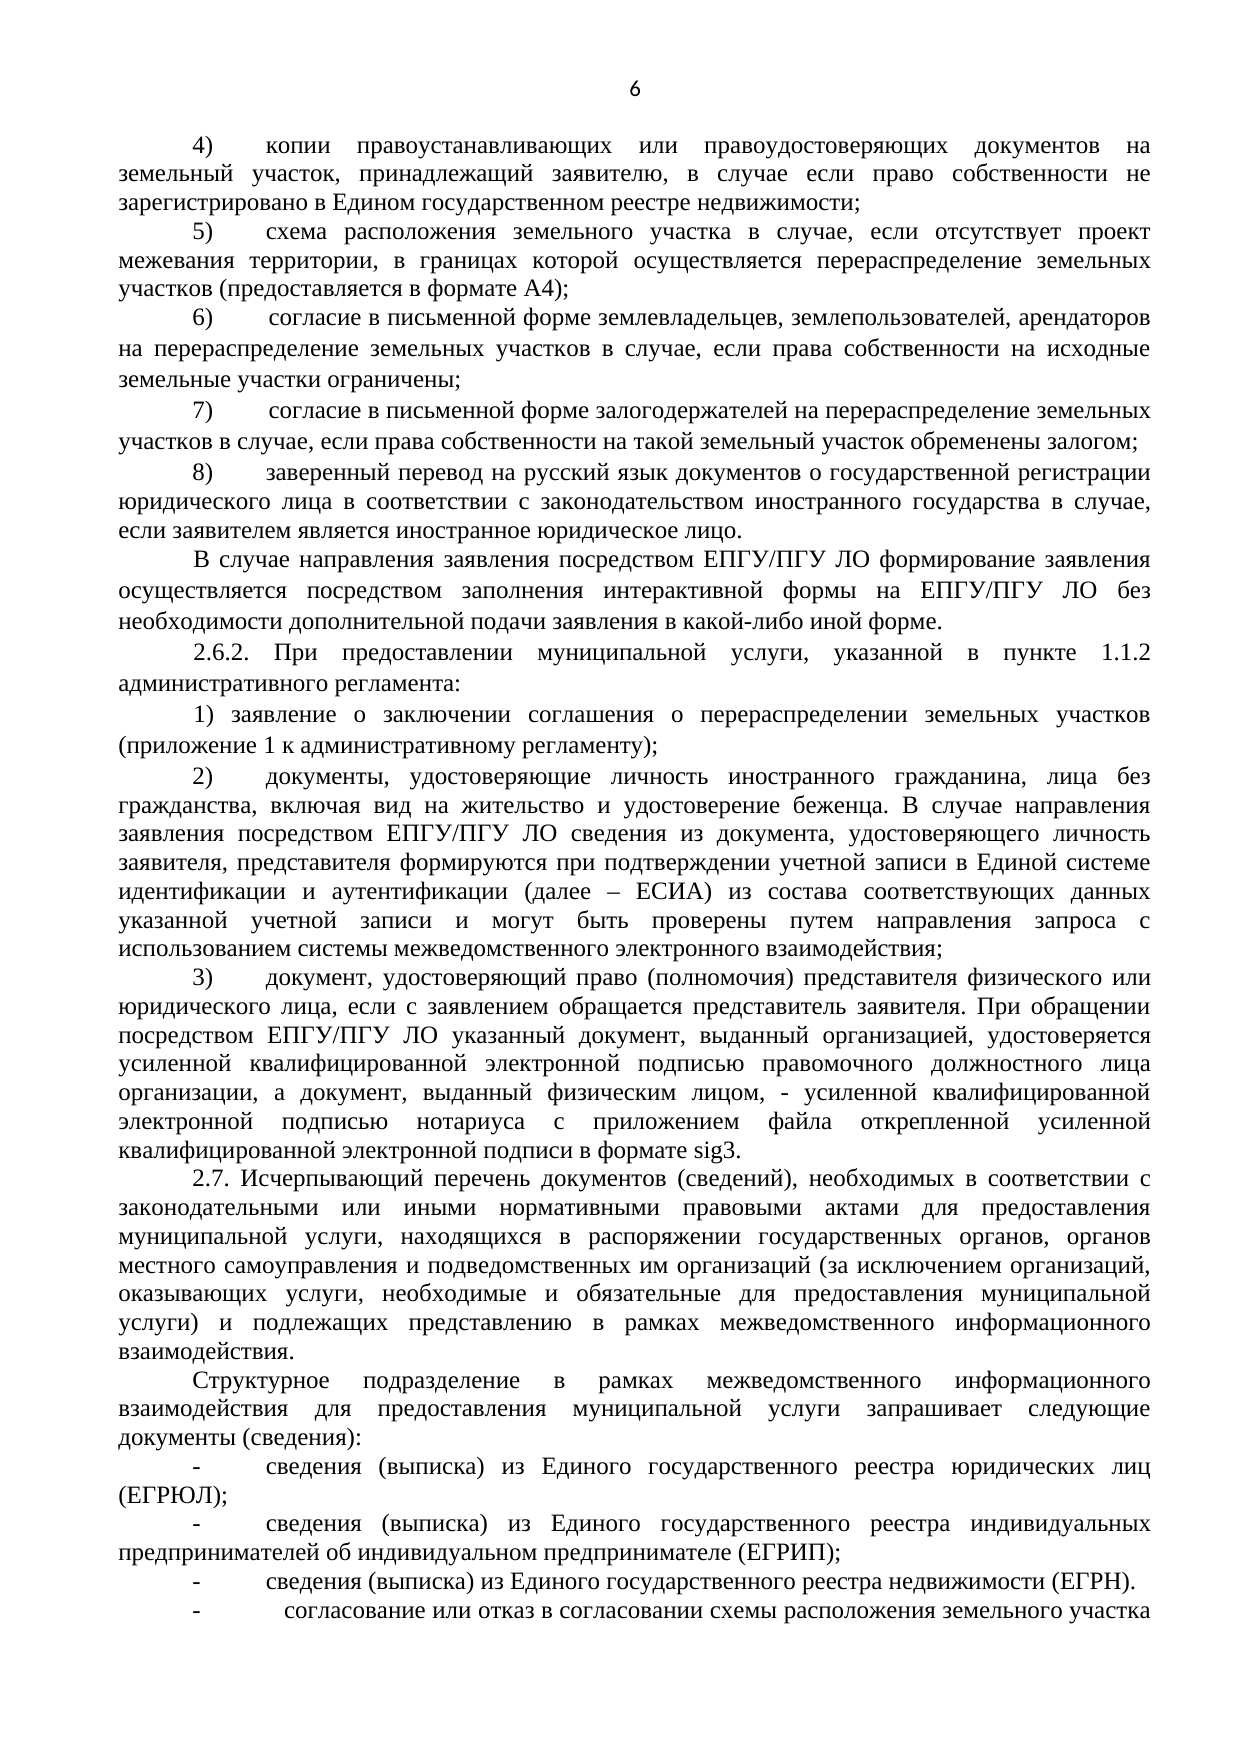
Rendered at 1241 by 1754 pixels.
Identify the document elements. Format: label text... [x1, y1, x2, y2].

text В случае направления заявления посредством ЕПГУ/ПГУ ЛО формирование заявления осуществляется посредством заполнения интерактивной формы на ЕПГУ/ПГУ ЛО без необходимости дополнительной подачи заявления в какой-либо иной форме. [118, 544, 1152, 634]
text Структурное подразделение в рамках межведомственного информационного взаимодействия для предоставления муниципальной услуги запрашивает следующие документы (сведения): [118, 1365, 1152, 1451]
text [118, 1595, 1152, 1623]
text 5) схема расположения земельного участка в случае, если отсутствует проект межевания территории, в границах которой осуществляется перераспределение земельных участков (предоставляется в формате А4); [118, 216, 1152, 302]
text 4) копии правоустанавливающих или правоудостоверяющих документов на земельный участок, принадлежащий заявителю, в случае если право собственности не зарегистрировано в Едином государственном реестре недвижимости; [118, 130, 1152, 216]
text 2.7. Исчерпывающий перечень документов (сведений), необходимых в соответствии с законодательными или иными нормативными правовыми актами для предоставления муниципальной услуги, находящихся в распоряжении государственных органов, органов местного самоуправления и подведомственных им организаций (за исключением организаций, оказывающих услуги, необходимые и обязательные для предоставления муниципальной услуги) и подлежащих представлению в рамках межведомственного информационного взаимодействия. [118, 1163, 1152, 1365]
text 7) согласие в письменной форме залогодержателей на перераспределение земельных участков в случае, если права собственности на такой земельный участок обременены залогом; [118, 395, 1152, 455]
text 1) заявление о заключении соглашения о перераспределении земельных участков (приложение 1 к административному регламенту); [118, 699, 1152, 759]
text 3) документ, удостоверяющий право (полномочия) представителя физического или юридического лица, если с заявлением обращается представитель заявителя. При обращении посредством ЕПГУ/ПГУ ЛО указанный документ, выданный организацией, удостоверяется усиленной квалифицированной электронной подписью правомочного должностного лица организации, а документ, выданный физическим лицом, - усиленной квалифицированной электронной подписью нотариуса с приложением файла открепленной усиленной квалифицированной электронной подписи в формате sig3. [118, 962, 1152, 1163]
text - сведения (выписка) из Единого государственного реестра индивидуальных предпринимателей об индивидуальном предпринимателе (ЕГРИП); [118, 1508, 1152, 1566]
text 2.6.2. При предоставлении муниципальной услуги, указанной в пункте 1.1.2 административного регламента: [118, 637, 1152, 697]
text - сведения (выписка) из Единого государственного реестра недвижимости (ЕГРН). [118, 1566, 1152, 1595]
text 2) документы, удостоверяющие личность иностранного гражданина, лица без гражданства, включая вид на жительство и удостоверение беженца. В случае направления заявления посредством ЕПГУ/ПГУ ЛО сведения из документа, удостоверяющего личность заявителя, представителя формируются при подтверждении учетной записи в Единой системе идентификации и аутентификации (далее – ЕСИА) из состава соответствующих данных указанной учетной записи и могут быть проверены путем направления запроса с использованием системы межведомственного электронного взаимодействия; [118, 761, 1152, 962]
text 6) согласие в письменной форме землевладельцев, землепользователей, арендаторов на перераспределение земельных участков в случае, если права собственности на исходные земельные участки ограничены; [118, 302, 1152, 393]
text - сведения (выписка) из Единого государственного реестра юридических лиц (ЕГРЮЛ); [118, 1451, 1152, 1508]
text 8) заверенный перевод на русский язык документов о государственной регистрации юридического лица в соответствии с законодательством иностранного государства в случае, если заявителем является иностранное юридическое лицо. [118, 457, 1152, 544]
